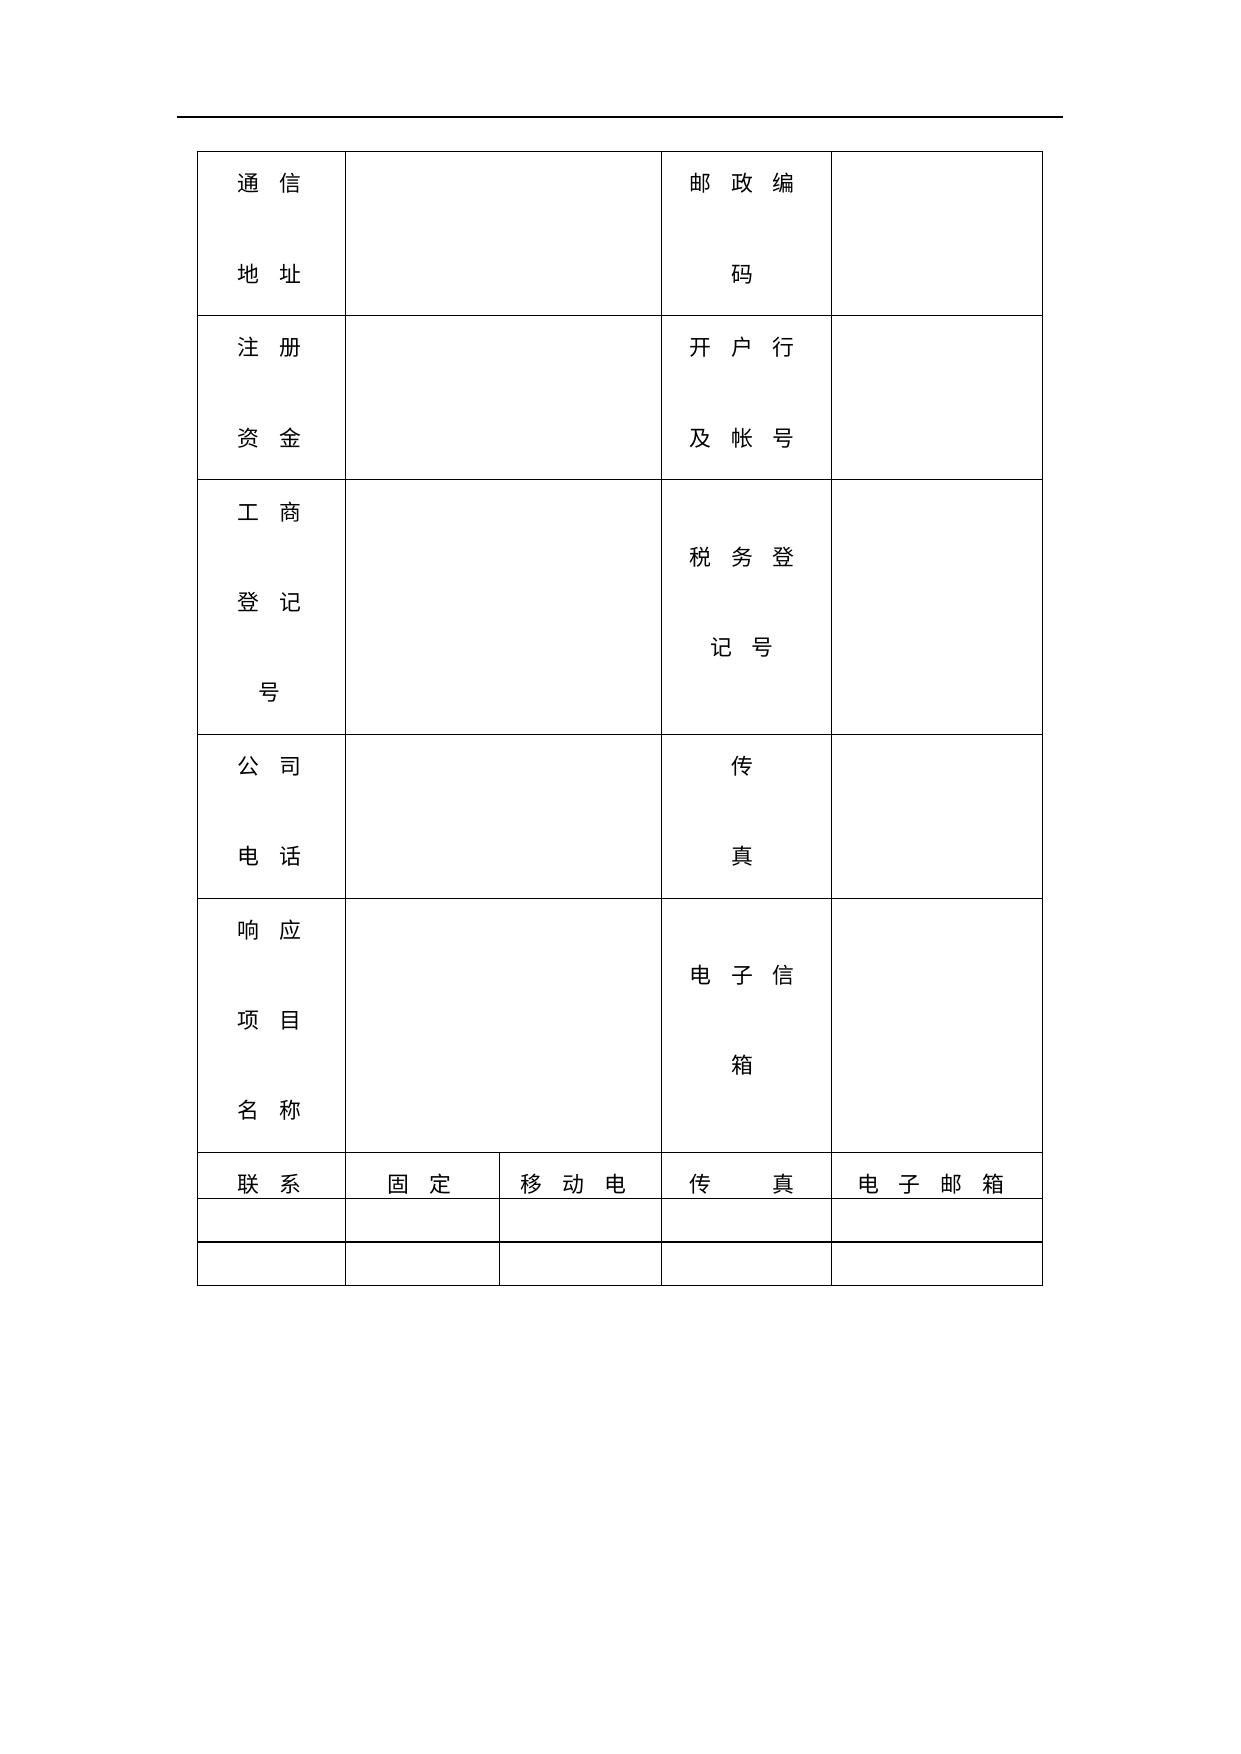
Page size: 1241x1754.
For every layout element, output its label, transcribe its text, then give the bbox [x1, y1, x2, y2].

table_cell [832, 480, 1042, 733]
table_cell [346, 1199, 499, 1241]
table_cell 移动电话 [500, 1153, 661, 1198]
table_cell [832, 1199, 1042, 1241]
table_cell 联系人 [198, 1153, 345, 1198]
table_cell 电子信箱 [662, 899, 831, 1152]
table_cell [198, 1199, 345, 1241]
table_cell [832, 1243, 1042, 1285]
table_cell [500, 1199, 661, 1241]
table_cell 通信地址 [198, 152, 345, 315]
table_cell [346, 152, 661, 315]
table_cell [346, 899, 661, 1152]
table_cell 工商登记号 [198, 480, 345, 733]
table_cell 公司电话 [198, 735, 345, 898]
table_cell [346, 735, 661, 898]
table_cell 传 真 [662, 1153, 831, 1198]
table_cell 注册资金 [198, 316, 345, 479]
table_cell [662, 1199, 831, 1241]
table_cell [500, 1243, 661, 1285]
table_cell [346, 316, 661, 479]
table_cell [662, 1243, 831, 1285]
table_cell [832, 152, 1042, 315]
table_cell 税务登记号 [662, 480, 831, 733]
table_cell 固定电话 [346, 1153, 499, 1198]
table_cell [198, 1243, 345, 1285]
table_cell [346, 1243, 499, 1285]
table_cell 响应项目名称 [198, 899, 345, 1152]
table_cell [832, 735, 1042, 898]
table_cell [346, 480, 661, 733]
table_cell 传 真 [662, 735, 831, 898]
table_cell 开户行及帐号 [662, 316, 831, 479]
table_cell [832, 316, 1042, 479]
table_cell 邮政编码 [662, 152, 831, 315]
table_cell [832, 899, 1042, 1152]
table_cell 电子邮箱（E-Mail） [832, 1153, 1042, 1198]
